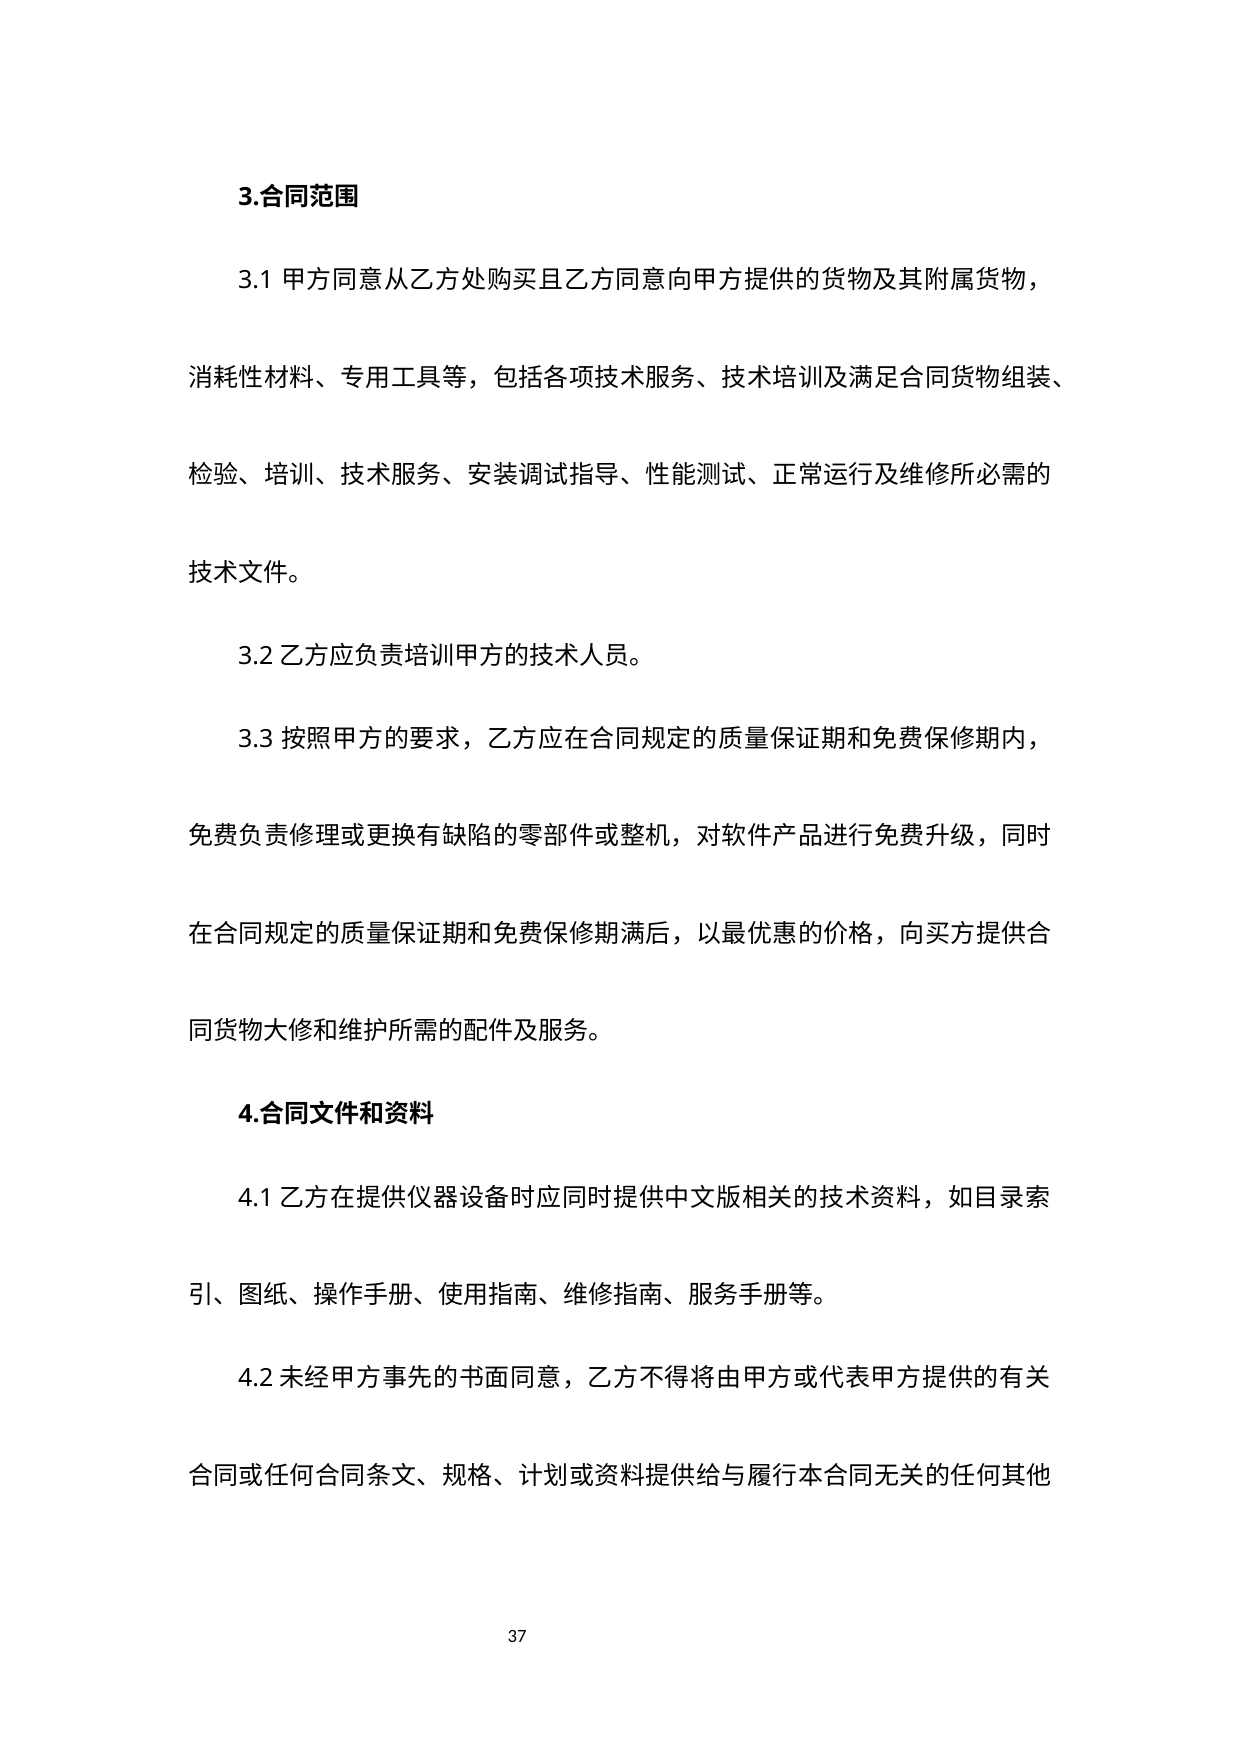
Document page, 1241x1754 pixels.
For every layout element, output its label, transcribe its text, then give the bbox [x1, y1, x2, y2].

text 4.合同文件和资料 [188, 1079, 1052, 1144]
text 3.1 甲方同意从乙方处购买且乙方同意向甲方提供的货物及其附属货物，消耗性材料、专用工具等，包括各项技术服务、技术培训及满足合同货物组装、检验、培训、技术服务、安装调试指导、性能测试、正常运行及维修所必需的技术文件。 [188, 245, 1052, 603]
text 3.2 乙方应负责培训甲方的技术人员。 [188, 621, 1052, 686]
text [188, 1343, 1052, 1506]
text 4.1乙方在提供仪器设备时应同时提供中文版相关的技术资料，如目录索引、图纸、操作手册、使用指南、维修指南、服务手册等。 [188, 1163, 1052, 1325]
text 3.3 按照甲方的要求，乙方应在合同规定的质量保证期和免费保修期内，免费负责修理或更换有缺陷的零部件或整机，对软件产品进行免费升级，同时在合同规定的质量保证期和免费保修期满后，以最优惠的价格，向买方提供合同货物大修和维护所需的配件及服务。 [188, 704, 1052, 1061]
text 3.合同范围 [188, 162, 1052, 227]
